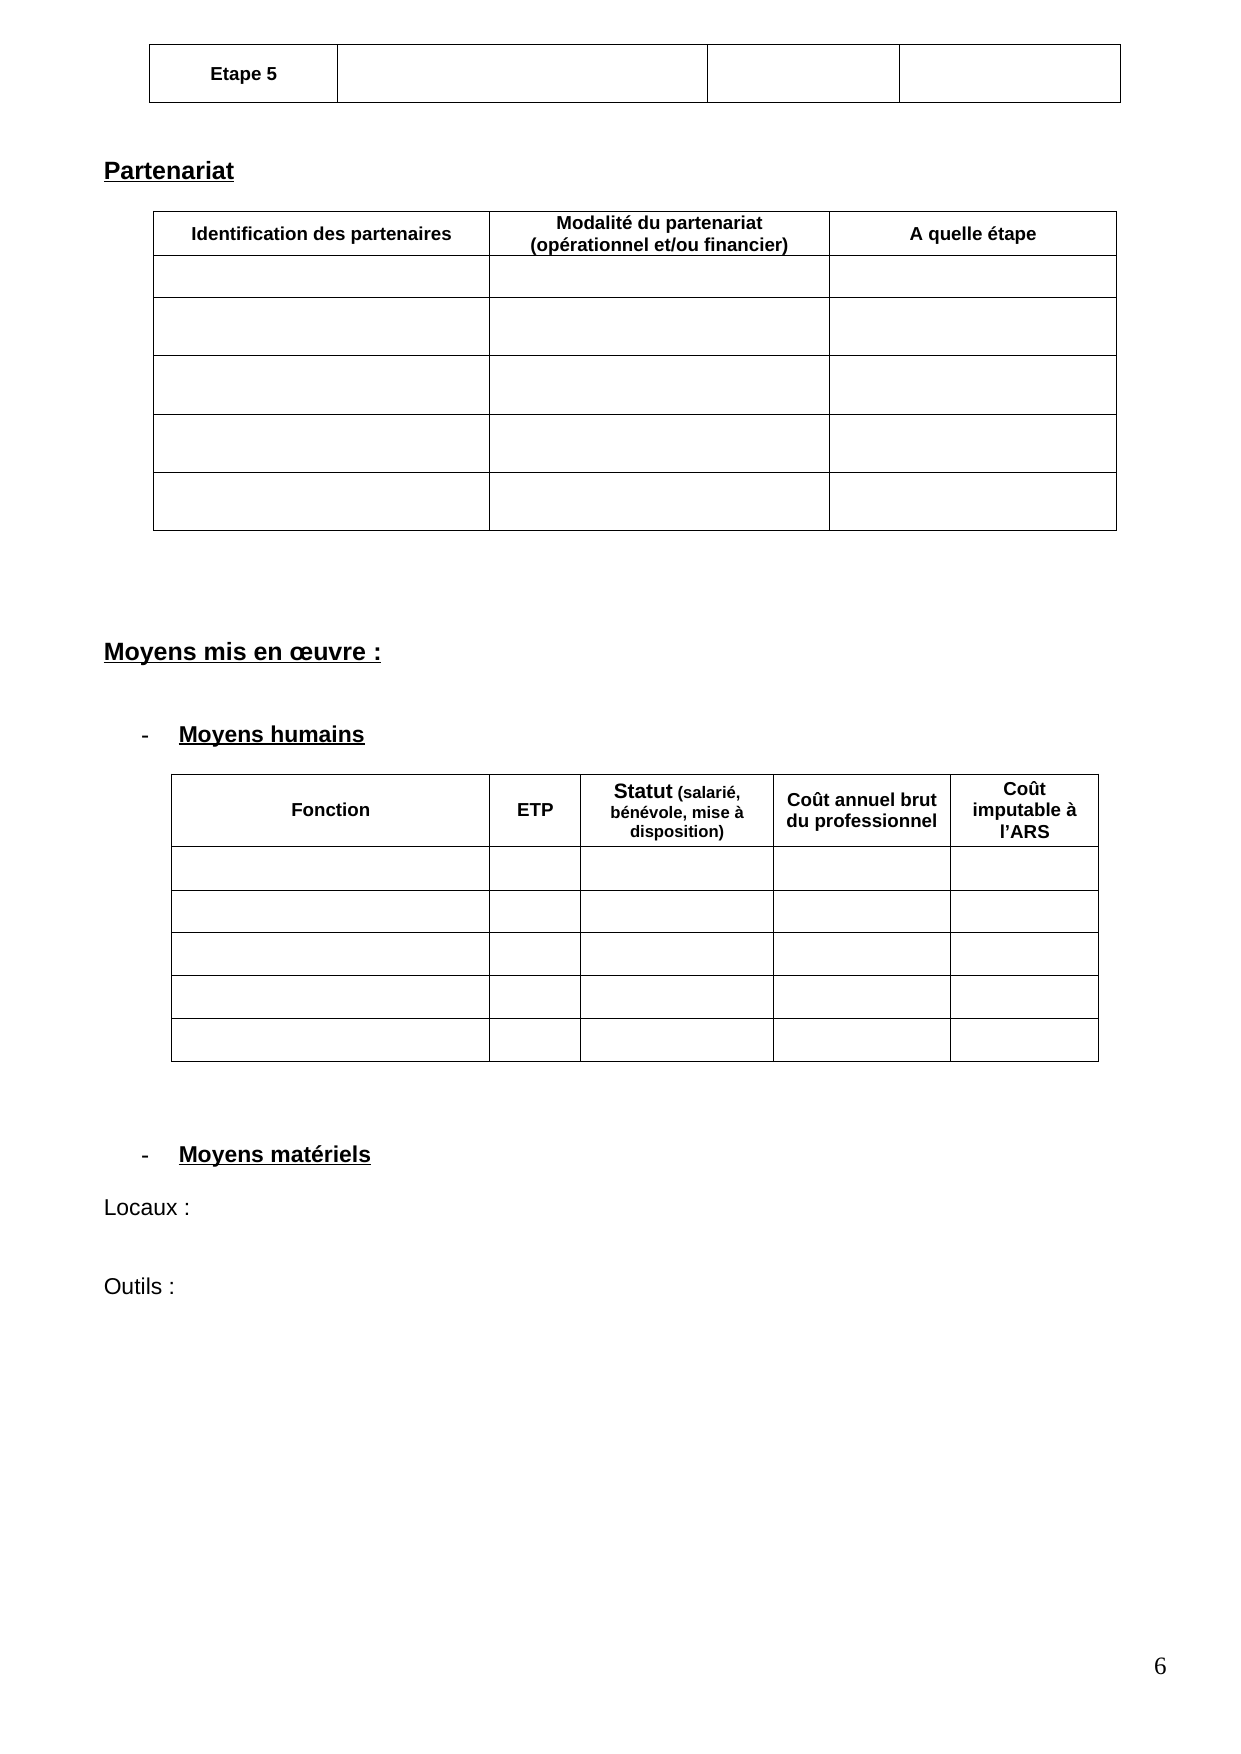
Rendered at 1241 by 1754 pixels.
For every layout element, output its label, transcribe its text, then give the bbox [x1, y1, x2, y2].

table_cell [154, 473, 489, 530]
list Moyens humains [141, 721, 1167, 747]
text Moyens mis en œuvre : [103, 637, 1167, 666]
table_cell [338, 45, 707, 102]
table_cell [774, 976, 950, 1018]
table_cell [154, 356, 489, 413]
table_cell [581, 891, 773, 932]
table_cell [490, 298, 829, 355]
table_header ETP [490, 775, 580, 846]
table_cell [172, 933, 489, 975]
table_header Coût annuel brut du professionnel [774, 775, 950, 846]
table_cell [900, 45, 1120, 102]
table_cell [581, 1019, 773, 1061]
table_cell [951, 891, 1098, 932]
table_header Modalité du partenariat (opérationnel et/ou financier) [490, 212, 829, 255]
table_cell [830, 256, 1116, 297]
table_cell [490, 891, 580, 932]
table_cell [172, 847, 489, 889]
table_cell [581, 847, 773, 889]
table_cell [490, 976, 580, 1018]
table_cell [951, 976, 1098, 1018]
table_header Identification des partenaires [154, 212, 489, 255]
table_cell [490, 473, 829, 530]
table_cell [708, 45, 899, 102]
table_cell [490, 415, 829, 472]
table_cell [490, 256, 829, 297]
table_cell [490, 933, 580, 975]
table_cell [951, 847, 1098, 889]
table_cell [774, 933, 950, 975]
table_cell [154, 256, 489, 297]
table_cell [172, 976, 489, 1018]
table_cell [581, 933, 773, 975]
table_cell [774, 1019, 950, 1061]
table_cell [490, 356, 829, 413]
table_cell [830, 473, 1116, 530]
table_header A quelle étape [830, 212, 1116, 255]
table_cell [830, 298, 1116, 355]
table_cell [490, 1019, 580, 1061]
table_header Statut (salarié, bénévole, mise à disposition) [581, 775, 773, 846]
table_header Coût imputable à l’ARS [951, 775, 1098, 846]
table_cell [172, 1019, 489, 1061]
table_cell [830, 415, 1116, 472]
table_cell [774, 891, 950, 932]
table_cell [172, 891, 489, 932]
table_cell [581, 976, 773, 1018]
list Moyens matériels [141, 1141, 1167, 1167]
table_cell [154, 415, 489, 472]
text Partenariat [103, 156, 1167, 184]
table_header Fonction [172, 775, 489, 846]
text Locaux : [103, 1194, 1167, 1220]
table_cell Etape 5 [150, 45, 337, 102]
table_cell [830, 356, 1116, 413]
table_cell [951, 1019, 1098, 1061]
table_cell [951, 933, 1098, 975]
table_cell [490, 847, 580, 889]
table_cell [774, 847, 950, 889]
table_cell [154, 298, 489, 355]
text Outils : [103, 1273, 1167, 1299]
